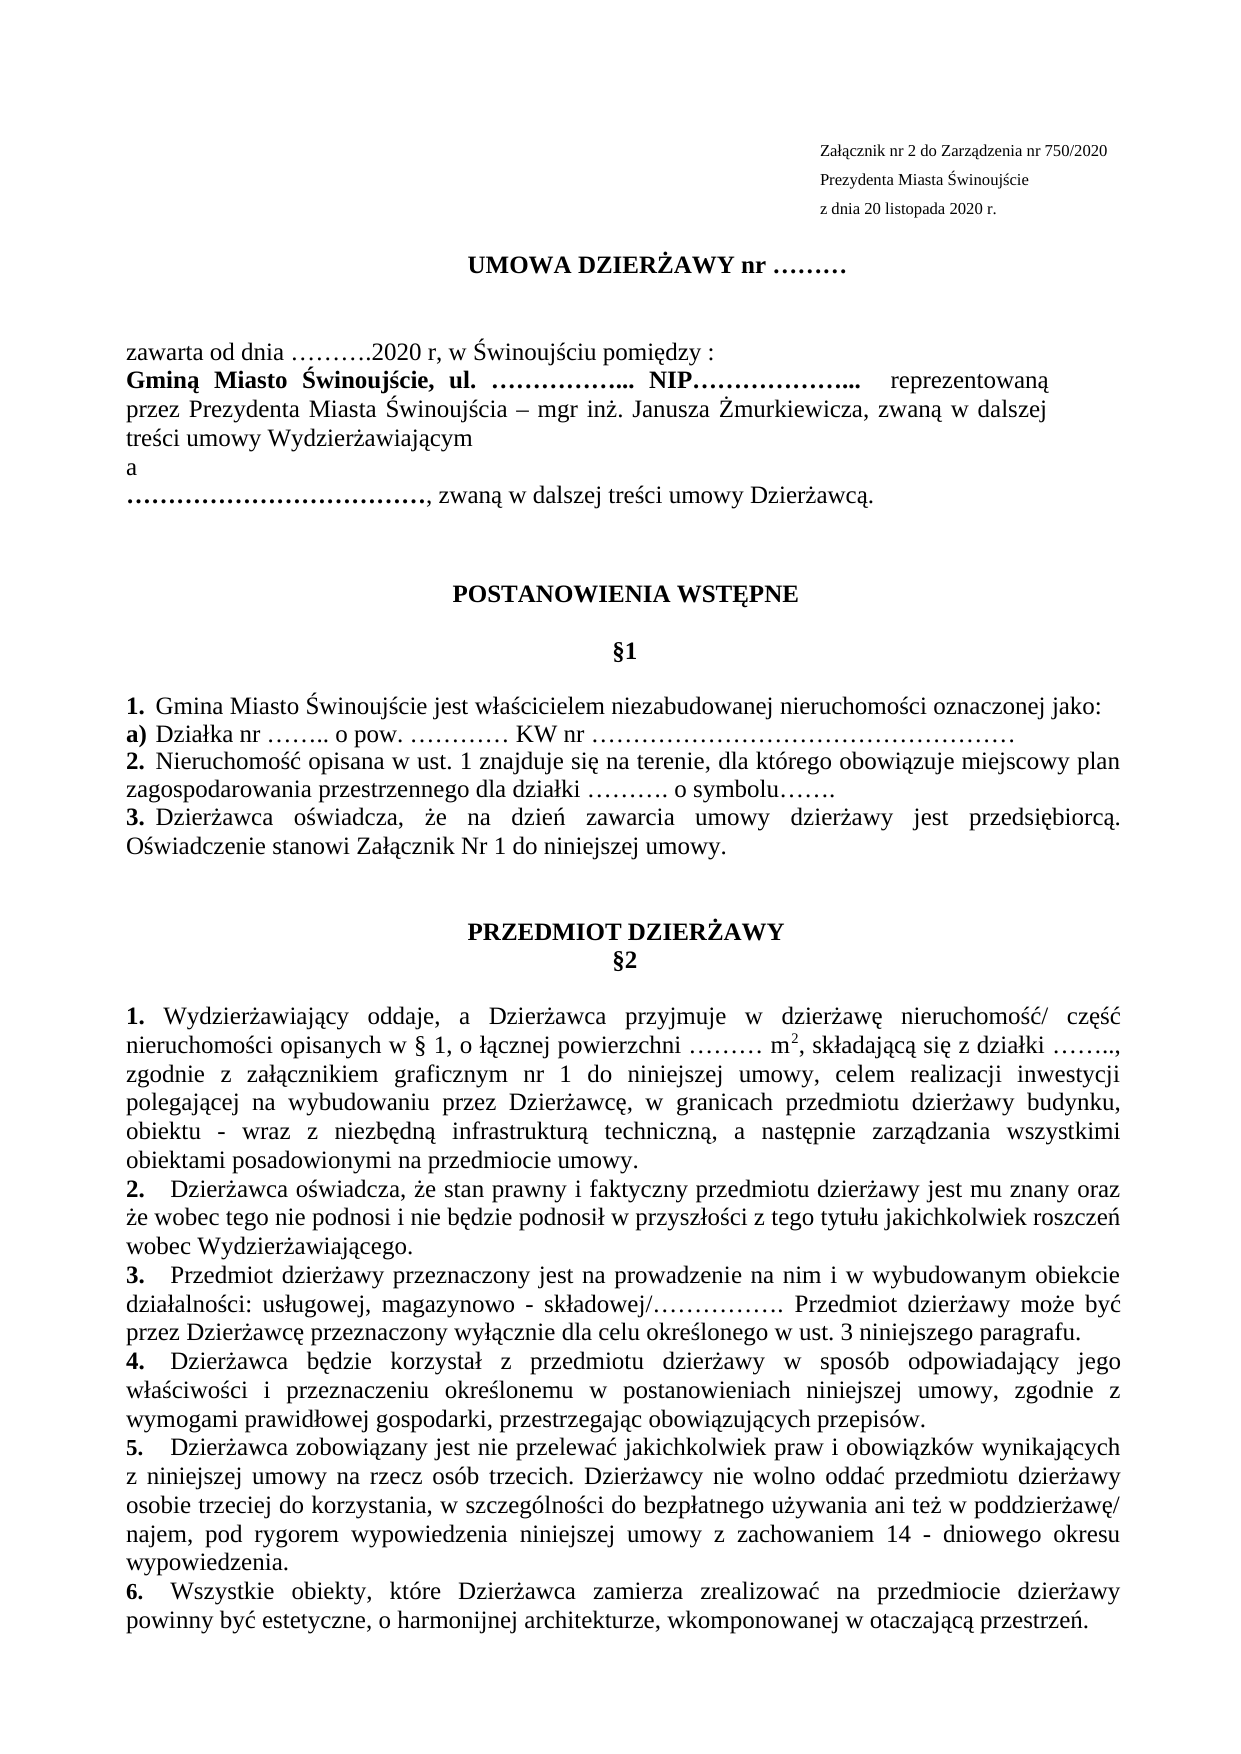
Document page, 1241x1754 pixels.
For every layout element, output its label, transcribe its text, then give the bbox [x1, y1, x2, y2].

text §2 [128, 946, 1121, 974]
text a [126, 452, 1048, 481]
list Dzierżawca oświadcza, że na dzień zawarcia umowy dzierżawy jest przedsiębiorcą. Oświadczenie stanowi Załącznik Nr 1 do niniejszej umowy. [126, 802, 1121, 860]
text §1 [128, 636, 1121, 665]
text Gminą Miasto Świnoujście, ul. ……………... NIP………………... reprezentowaną przez Prezydenta Miasta Świnoujścia – mgr inż. Janusza Żmurkiewicza, zwaną w dalszej treści umowy Wydzierżawiającym [126, 366, 1048, 452]
text POSTANOWIENIA WSTĘPNE [130, 579, 1121, 607]
text ………………………………, zwaną w dalszej treści umowy Dzierżawcą. [126, 481, 1121, 509]
text Załącznik nr 2 do Zarządzenia nr 750/2020 Prezydenta Miasta Świnoujście z dnia 20 listopada 2020 r. [820, 133, 1121, 220]
list Nieruchomość opisana w ust. 1 znajduje się na terenie, dla którego obowiązuje miejscowy plan zagospodarowania przestrzennego dla działki ………. o symbolu……. [126, 747, 1121, 802]
list Dzierżawca zobowiązany jest nie przelewać jakichkolwiek praw i obowiązków wynikających z niniejszej umowy na rzecz osób trzecich. Dzierżawcy nie wolno oddać przedmiotu dzierżawy osobie trzeciej do korzystania, w szczególności do bezpłatnego używania ani też w poddzierżawę/ najem, pod rygorem wypowiedzenia niniejszej umowy z zachowaniem 14 - dniowego okresu wypowiedzenia. [126, 1432, 1121, 1576]
list Dzierżawca będzie korzystał z przedmiotu dzierżawy w sposób odpowiadający jego właściwości i przeznaczeniu określonemu w postanowieniach niniejszej umowy, zgodnie z wymogami prawidłowej gospodarki, przestrzegając obowiązujących przepisów. [126, 1346, 1121, 1432]
list Wszystkie obiekty, które Dzierżawca zamierza zrealizować na przedmiocie dzierżawy powinny być estetyczne, o harmonijnej architekturze, wkomponowanej w otaczającą przestrzeń. [126, 1576, 1121, 1634]
list Przedmiot dzierżawy przeznaczony jest na prowadzenie na nim i w wybudowanym obiekcie działalności: usługowej, magazynowo - składowej/……………. Przedmiot dzierżawy może być przez Dzierżawcę przeznaczony wyłącznie dla celu określonego w ust. 3 niniejszego paragrafu. [126, 1260, 1121, 1346]
text PRZEDMIOT DZIERŻAWY [467, 917, 1121, 946]
text UMOWA DZIERŻAWY nr ……… [467, 251, 1121, 279]
text zawarta od dnia ……….2020 r, w Świnoujściu pomiędzy : [126, 337, 1121, 366]
text 1. Wydzierżawiający oddaje, a Dzierżawca przyjmuje w dzierżawę nieruchomość/ część nieruchomości opisanych w § 1, o łącznej powierzchni ……… m2, składającą się z działki …….., zgodnie z załącznikiem graficznym nr 1 do niniejszej umowy, celem realizacji inwestycji polegającej na wybudowaniu przez Dzierżawcę, w granicach przedmiotu dzierżawy budynku, obiektu - wraz z niezbędną infrastrukturą techniczną, a następnie zarządzania wszystkimi obiektami posadowionymi na przedmiocie umowy. [126, 1001, 1121, 1174]
list Działka nr …….. o pow. ………… KW nr …………………………………………… [126, 720, 1121, 747]
list Dzierżawca oświadcza, że stan prawny i faktyczny przedmiotu dzierżawy jest mu znany oraz że wobec tego nie podnosi i nie będzie podnosił w przyszłości z tego tytułu jakichkolwiek roszczeń wobec Wydzierżawiającego. [126, 1174, 1121, 1260]
list Gmina Miasto Świnoujście jest właścicielem niezabudowanej nieruchomości oznaczonej jako: [126, 692, 1121, 720]
